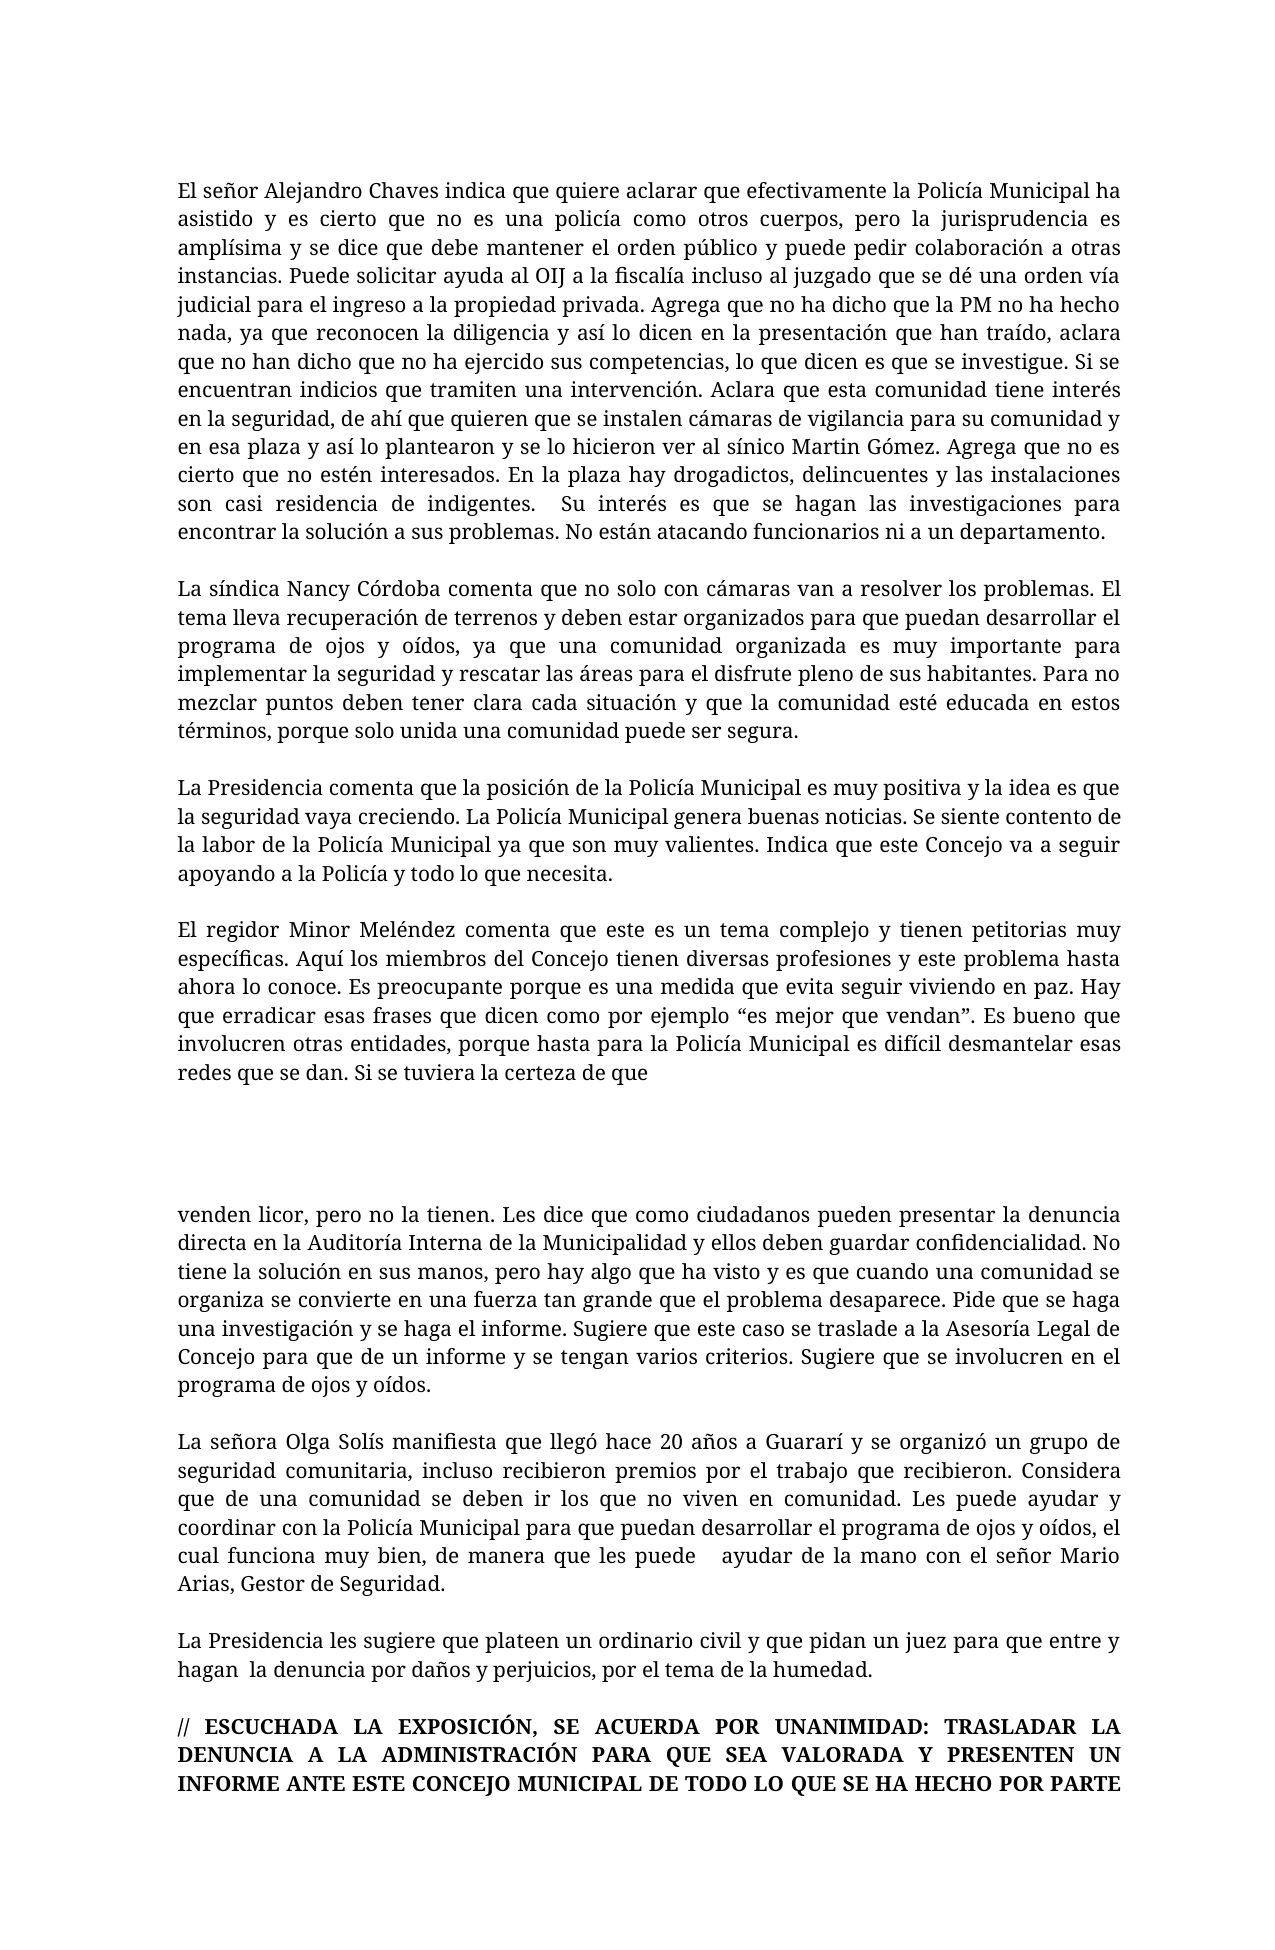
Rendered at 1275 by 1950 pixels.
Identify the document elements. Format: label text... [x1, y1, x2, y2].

list El señor Alejandro Chaves indica que quiere aclarar que efectivamente la Policía Municipal ha asistido y es cierto que no es una policía como otros cuerpos, pero la jurisprudencia es amplísima y se dice que debe mantener el orden público y puede pedir colaboración a otras instancias. Puede solicitar ayuda al OIJ a la fiscalía incluso al juzgado que se dé una orden vía judicial para el ingreso a la propiedad privada. Agrega que no ha dicho que la PM no ha hecho nada, ya que reconocen la diligencia y así lo dicen en la presentación que han traído, aclara que no han dicho que no ha ejercido sus competencias, lo que dicen es que se investigue. Si se encuentran indicios que tramiten una intervención. Aclara que esta comunidad tiene interés en la seguridad, de ahí que quieren que se instalen cámaras de vigilancia para su comunidad y en esa plaza y así lo plantearon y se lo hicieron ver al sínico Martin Gómez. Agrega que no es cierto que no estén interesados. En la plaza hay drogadictos, delincuentes y las instalaciones son casi residencia de indigentes. Su interés es que se hagan las investigaciones para encontrar la solución a sus problemas. No están atacando funcionarios ni a un departamento. [177, 176, 1122, 546]
list La señora Olga Solís manifiesta que llegó hace 20 años a Guararí y se organizó un grupo de seguridad comunitaria, incluso recibieron premios por el trabajo que recibieron. Considera que de una comunidad se deben ir los que no viven en comunidad. Les puede ayudar y coordinar con la Policía Municipal para que puedan desarrollar el programa de ojos y oídos, el cual funciona muy bien, de manera que les puede ayudar de la mano con el señor Mario Arias, Gestor de Seguridad. [177, 1427, 1122, 1598]
list La Presidencia comenta que la posición de la Policía Municipal es muy positiva y la idea es que la seguridad vaya creciendo. La Policía Municipal genera buenas noticias. Se siente contento de la labor de la Policía Municipal ya que son muy valientes. Indica que este Concejo va a seguir apoyando a la Policía y todo lo que necesita. [177, 773, 1122, 887]
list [177, 1712, 1122, 1797]
list venden licor, pero no la tienen. Les dice que como ciudadanos pueden presentar la denuncia directa en la Auditoría Interna de la Municipalidad y ellos deben guardar confidencialidad. No tiene la solución en sus manos, pero hay algo que ha visto y es que cuando una comunidad se organiza se convierte en una fuerza tan grande que el problema desaparece. Pide que se haga una investigación y se haga el informe. Sugiere que este caso se traslade a la Asesoría Legal de Concejo para que de un informe y se tengan varios criterios. Sugiere que se involucren en el programa de ojos y oídos. [177, 1200, 1122, 1399]
list La Presidencia les sugiere que plateen un ordinario civil y que pidan un juez para que entre y hagan la denuncia por daños y perjuicios, por el tema de la humedad. [177, 1626, 1122, 1683]
list La síndica Nancy Córdoba comenta que no solo con cámaras van a resolver los problemas. El tema lleva recuperación de terrenos y deben estar organizados para que puedan desarrollar el programa de ojos y oídos, ya que una comunidad organizada es muy importante para implementar la seguridad y rescatar las áreas para el disfrute pleno de sus habitantes. Para no mezclar puntos deben tener clara cada situación y que la comunidad esté educada en estos términos, porque solo unida una comunidad puede ser segura. [177, 574, 1122, 745]
list El regidor Minor Meléndez comenta que este es un tema complejo y tienen petitorias muy específicas. Aquí los miembros del Concejo tienen diversas profesiones y este problema hasta ahora lo conoce. Es preocupante porque es una medida que evita seguir viviendo en paz. Hay que erradicar esas frases que dicen como por ejemplo “es mejor que vendan”. Es bueno que involucren otras entidades, porque hasta para la Policía Municipal es difícil desmantelar esas redes que se dan. Si se tuviera la certeza de que [177, 916, 1122, 1086]
